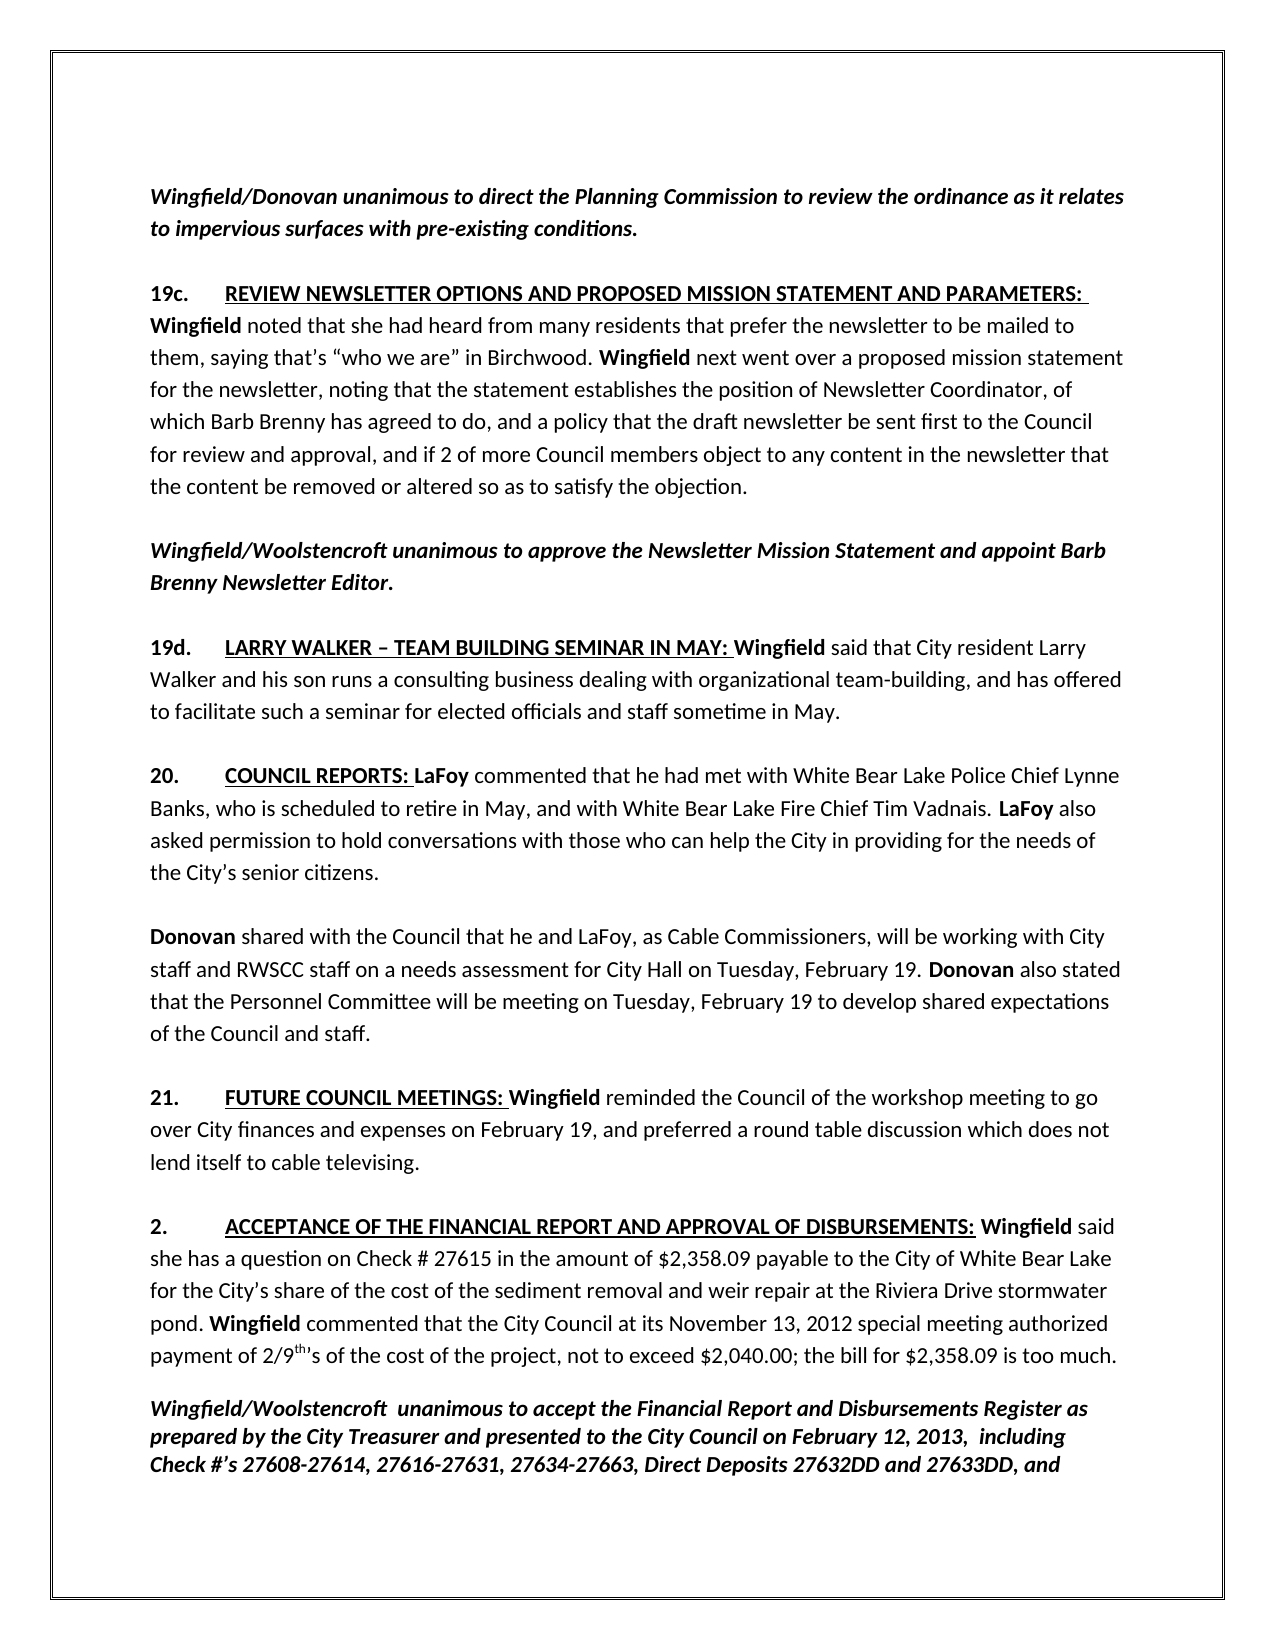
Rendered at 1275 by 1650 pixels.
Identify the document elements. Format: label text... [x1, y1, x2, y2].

list 19d. LARRY WALKER – TEAM BUILDING SEMINAR IN MAY: Wingfield said that City resident Larry Walker and his son runs a consulting business dealing with organizational team-building, and has offered to facilitate such a seminar for elected officials and staff sometime in May. [150, 633, 1125, 725]
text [150, 1394, 1125, 1478]
list 2. ACCEPTANCE OF THE FINANCIAL REPORT AND APPROVAL OF DISBURSEMENTS: Wingfield said she has a question on Check # 27615 in the amount of $2,358.09 payable to the City of White Bear Lake for the City’s share of the cost of the sediment removal and weir repair at the Riviera Drive stormwater pond. Wingfield commented that the City Council at its November 13, 2012 special meeting authorized payment of 2/9th’s of the cost of the project, not to exceed $2,040.00; the bill for $2,358.09 is too much. [150, 1212, 1125, 1369]
list Wingfield/Woolstencroft unanimous to approve the Newsletter Mission Statement and appoint Barb Brenny Newsletter Editor. [150, 536, 1125, 596]
list Donovan shared with the Council that he and LaFoy, as Cable Commissioners, will be working with City staff and RWSCC staff on a needs assessment for City Hall on Tuesday, February 19. Donovan also stated that the Personnel Committee will be meeting on Tuesday, February 19 to develop shared expectations of the Council and staff. [150, 922, 1125, 1047]
list 20. COUNCIL REPORTS: LaFoy commented that he had met with White Bear Lake Police Chief Lynne Banks, who is scheduled to retire in May, and with White Bear Lake Fire Chief Tim Vadnais. LaFoy also asked permission to hold conversations with those who can help the City in providing for the needs of the City’s senior citizens. [150, 762, 1125, 886]
list Wingfield/Donovan unanimous to direct the Planning Commission to review the ordinance as it relates to impervious surfaces with pre-existing conditions. [150, 182, 1125, 242]
list 19c. REVIEW NEWSLETTER OPTIONS AND PROPOSED MISSION STATEMENT AND PARAMETERS: Wingfield noted that she had heard from many residents that prefer the newsletter to be mailed to them, saying that’s “who we are” in Birchwood. Wingfield next went over a proposed mission statement for the newsletter, noting that the statement establishes the position of Newsletter Coordinator, of which Barb Brenny has agreed to do, and a policy that the draft newsletter be sent first to the Council for review and approval, and if 2 of more Council members object to any content in the newsletter that the content be removed or altered so as to satisfy the objection. [150, 279, 1125, 500]
list 21. FUTURE COUNCIL MEETINGS: Wingfield reminded the Council of the workshop meeting to go over City finances and expenses on February 19, and preferred a round table discussion which does not lend itself to cable televising. [150, 1083, 1125, 1176]
